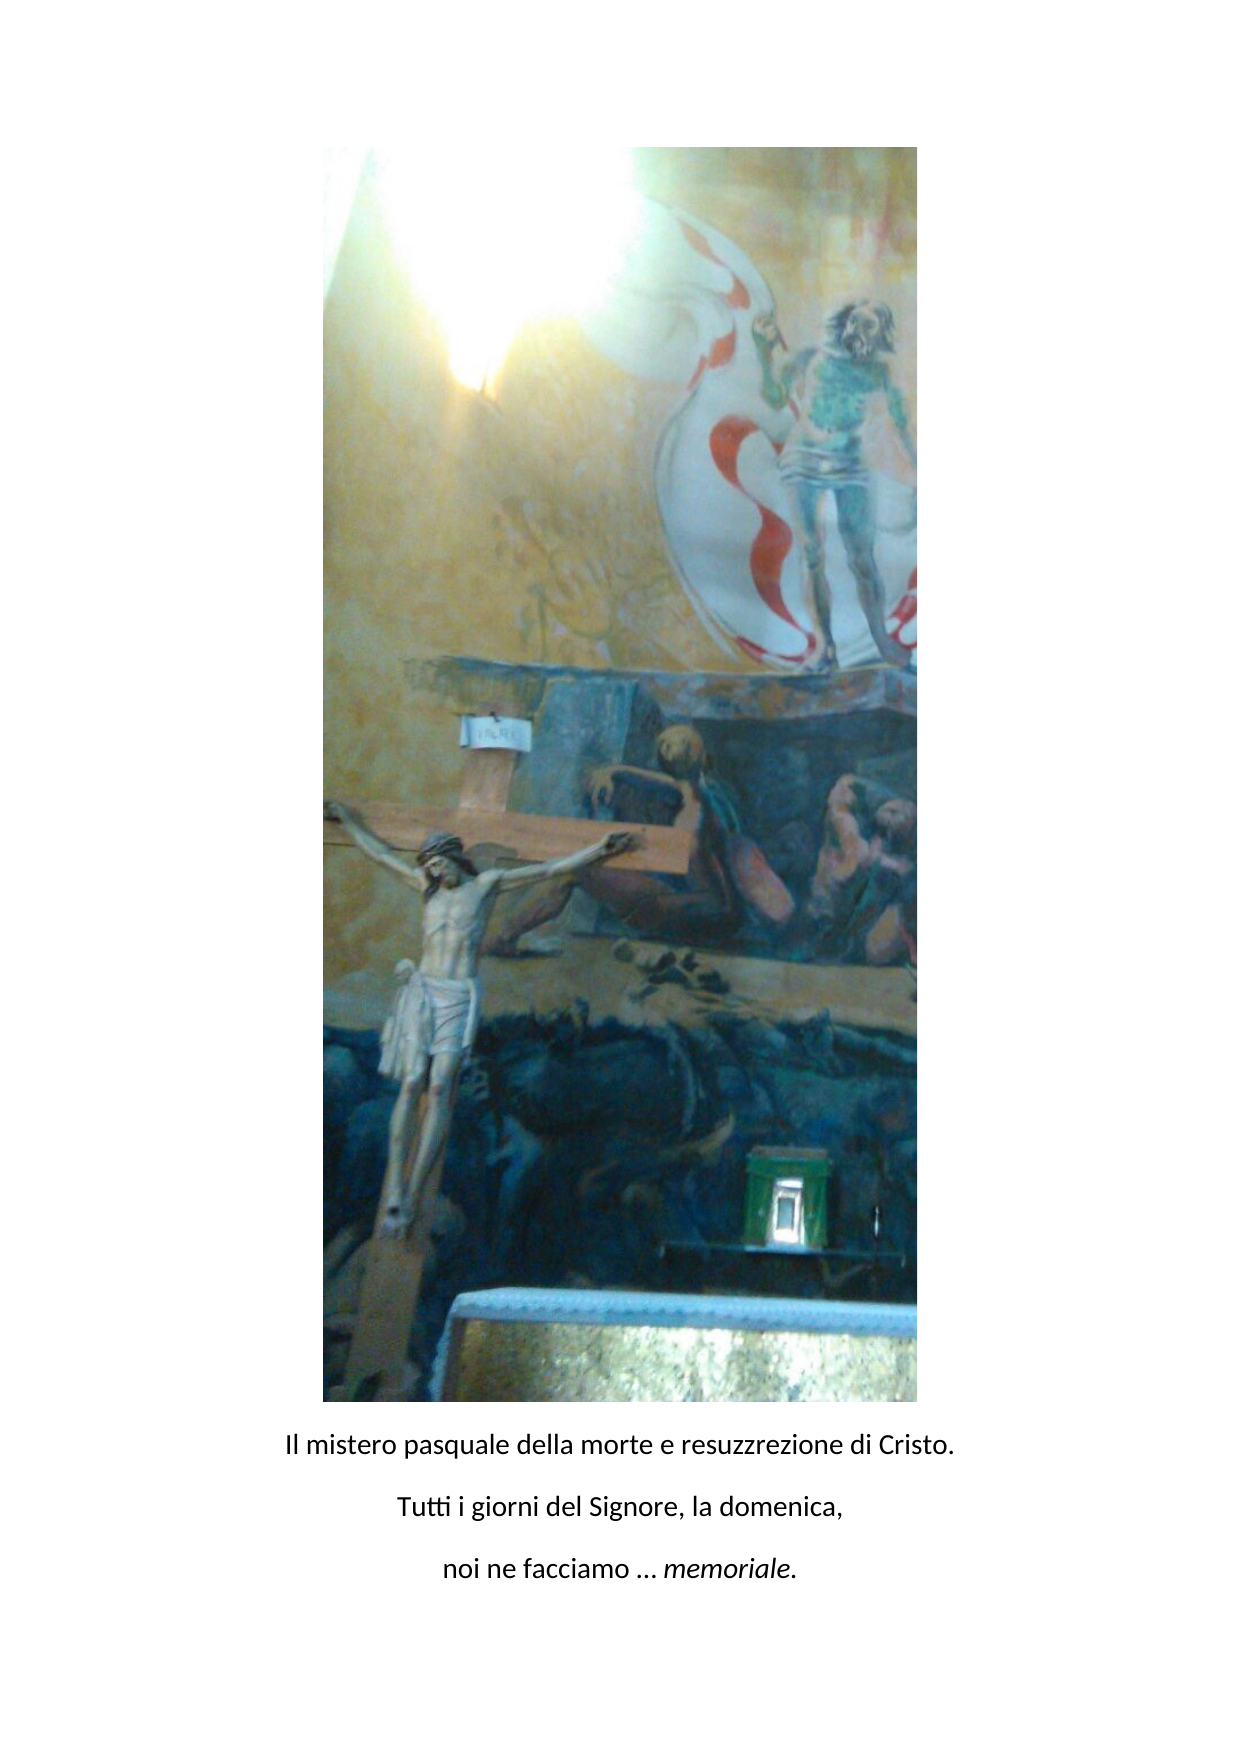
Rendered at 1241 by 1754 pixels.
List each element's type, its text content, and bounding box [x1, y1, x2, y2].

text Tutti i giorni del Signore, la domenica, [118, 1488, 1122, 1524]
picture [323, 147, 918, 1402]
text Il mistero pasquale della morte e resuzzrezione di Cristo. [118, 1426, 1122, 1462]
text noi ne facciamo … memoriale. [118, 1550, 1122, 1586]
